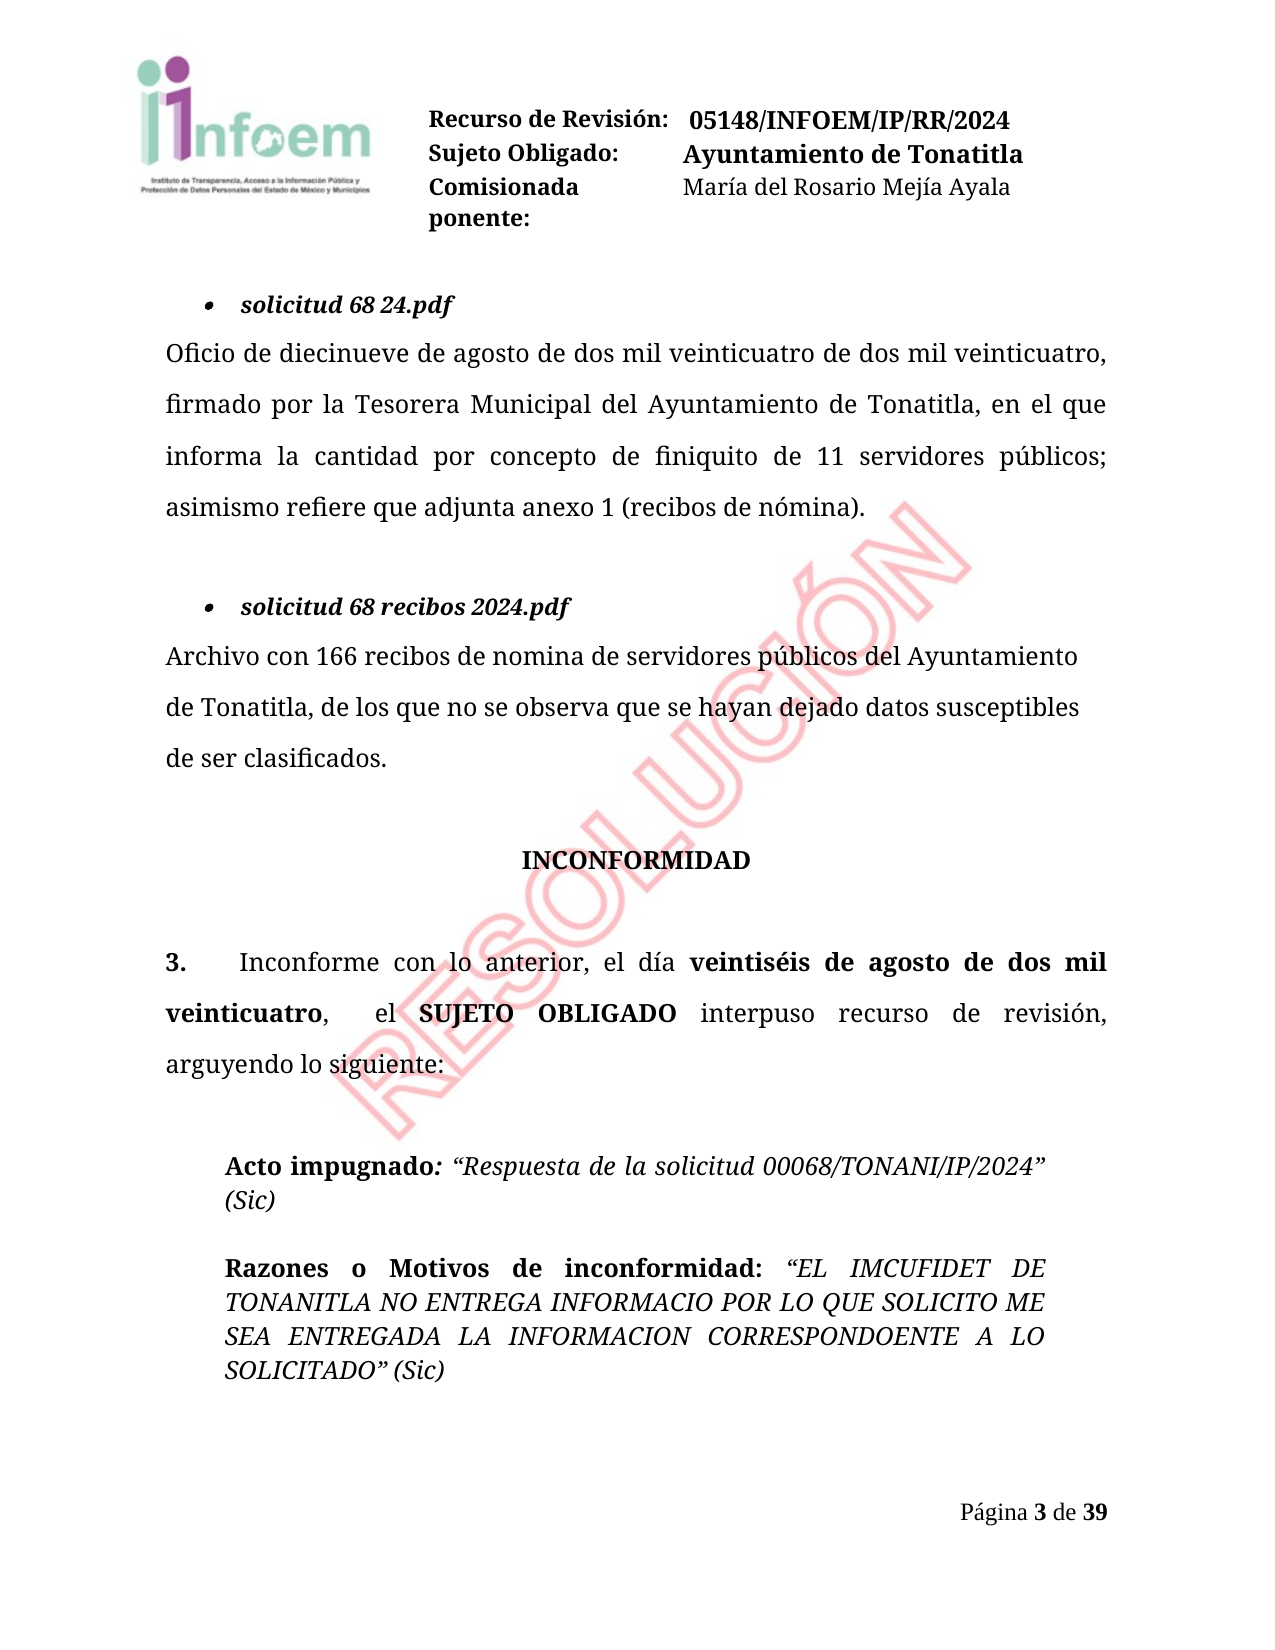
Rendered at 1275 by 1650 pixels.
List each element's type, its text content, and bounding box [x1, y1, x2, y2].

picture [22, 0, 1251, 1599]
list Inconforme con lo anterior, el día veintiséis de agosto de dos mil veinticuatro, el SUJETO OBLIGADO interpuso recurso de revisión, arguyendo lo siguiente: [165, 944, 1107, 1081]
text INCONFORMIDAD [165, 842, 1107, 876]
text Oficio de diecinueve de agosto de dos mil veinticuatro de dos mil veinticuatro, firmado por la Tesorera Municipal del Ayuntamiento de Tonatitla, en el que informa la cantidad por concepto de finiquito de 11 servidores públicos; asimismo refiere que adjunta anexo 1 (recibos de nómina). [165, 336, 1107, 523]
list solicitud 68 24.pdf [203, 289, 1107, 321]
text Razones o Motivos de inconformidad: “EL IMCUFIDET DE TONANITLA NO ENTREGA INFORMACIO POR LO QUE SOLICITO ME SEA ENTREGADA LA INFORMACION CORRESPONDOENTE A LO SOLICITADO” (Sic) [224, 1251, 1048, 1387]
text Acto impugnado: “Respuesta de la solicitud 00068/TONANI/IP/2024” (Sic) [224, 1149, 1048, 1217]
text Archivo con 166 recibos de nomina de servidores públicos del Ayuntamiento de Tonatitla, de los que no se observa que se hayan dejado datos susceptibles de ser clasificados. [165, 638, 1107, 774]
list solicitud 68 recibos 2024.pdf [203, 591, 1107, 623]
